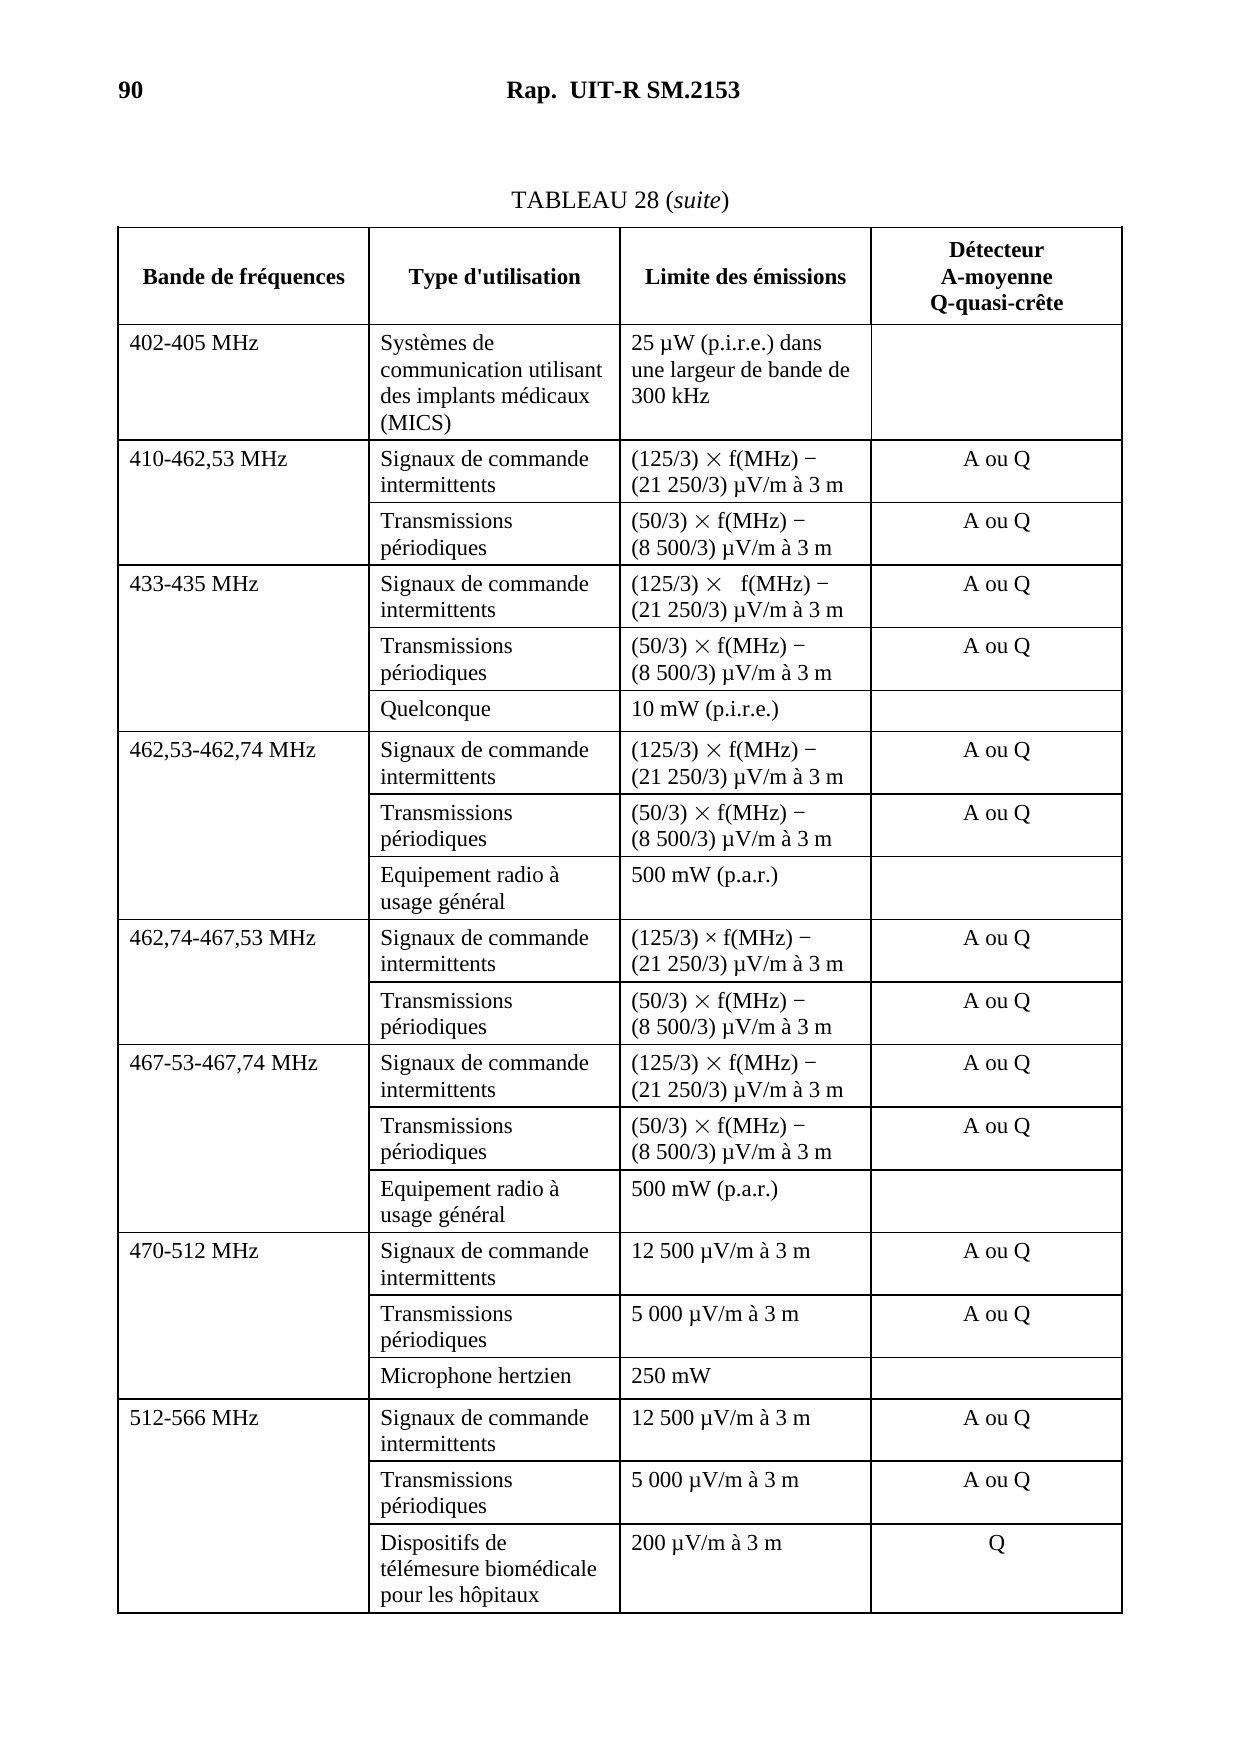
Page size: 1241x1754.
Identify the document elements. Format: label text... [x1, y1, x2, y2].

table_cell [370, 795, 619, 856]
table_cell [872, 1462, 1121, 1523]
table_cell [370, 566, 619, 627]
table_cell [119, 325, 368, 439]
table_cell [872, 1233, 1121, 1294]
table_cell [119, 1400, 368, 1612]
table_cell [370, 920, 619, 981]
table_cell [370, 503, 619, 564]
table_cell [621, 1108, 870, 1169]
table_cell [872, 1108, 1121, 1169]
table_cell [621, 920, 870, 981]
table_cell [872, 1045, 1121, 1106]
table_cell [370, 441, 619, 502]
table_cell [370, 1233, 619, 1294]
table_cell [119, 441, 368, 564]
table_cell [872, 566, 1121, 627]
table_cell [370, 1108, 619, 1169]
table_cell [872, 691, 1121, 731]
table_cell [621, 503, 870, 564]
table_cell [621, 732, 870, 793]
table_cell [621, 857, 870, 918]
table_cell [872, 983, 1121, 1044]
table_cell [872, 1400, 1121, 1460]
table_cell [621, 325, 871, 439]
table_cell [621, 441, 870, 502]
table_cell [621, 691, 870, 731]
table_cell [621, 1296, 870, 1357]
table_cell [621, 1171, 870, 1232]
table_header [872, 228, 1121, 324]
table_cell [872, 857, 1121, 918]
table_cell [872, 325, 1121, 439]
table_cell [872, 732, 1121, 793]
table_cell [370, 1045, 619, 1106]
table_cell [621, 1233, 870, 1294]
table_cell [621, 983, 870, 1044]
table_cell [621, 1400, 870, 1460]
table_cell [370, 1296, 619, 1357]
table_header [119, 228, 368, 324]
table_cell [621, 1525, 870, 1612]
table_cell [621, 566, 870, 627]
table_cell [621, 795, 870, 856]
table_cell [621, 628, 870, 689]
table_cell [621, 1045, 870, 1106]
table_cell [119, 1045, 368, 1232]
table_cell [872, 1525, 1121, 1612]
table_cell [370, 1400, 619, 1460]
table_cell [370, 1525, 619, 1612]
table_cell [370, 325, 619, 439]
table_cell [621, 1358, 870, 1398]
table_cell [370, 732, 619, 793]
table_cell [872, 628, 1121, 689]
text TABLEAU 28 (suite) [118, 185, 1122, 214]
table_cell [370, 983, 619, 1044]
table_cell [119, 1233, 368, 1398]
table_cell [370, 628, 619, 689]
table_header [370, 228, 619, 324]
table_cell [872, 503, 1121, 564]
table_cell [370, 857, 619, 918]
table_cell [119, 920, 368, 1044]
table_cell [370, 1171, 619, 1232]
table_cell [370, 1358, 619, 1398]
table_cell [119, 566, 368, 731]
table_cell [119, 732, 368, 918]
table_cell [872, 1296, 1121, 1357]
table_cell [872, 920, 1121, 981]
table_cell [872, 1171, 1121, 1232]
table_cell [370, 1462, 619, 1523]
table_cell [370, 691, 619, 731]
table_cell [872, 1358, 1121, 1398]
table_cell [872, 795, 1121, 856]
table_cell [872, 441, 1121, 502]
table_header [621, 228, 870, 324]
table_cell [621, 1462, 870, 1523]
